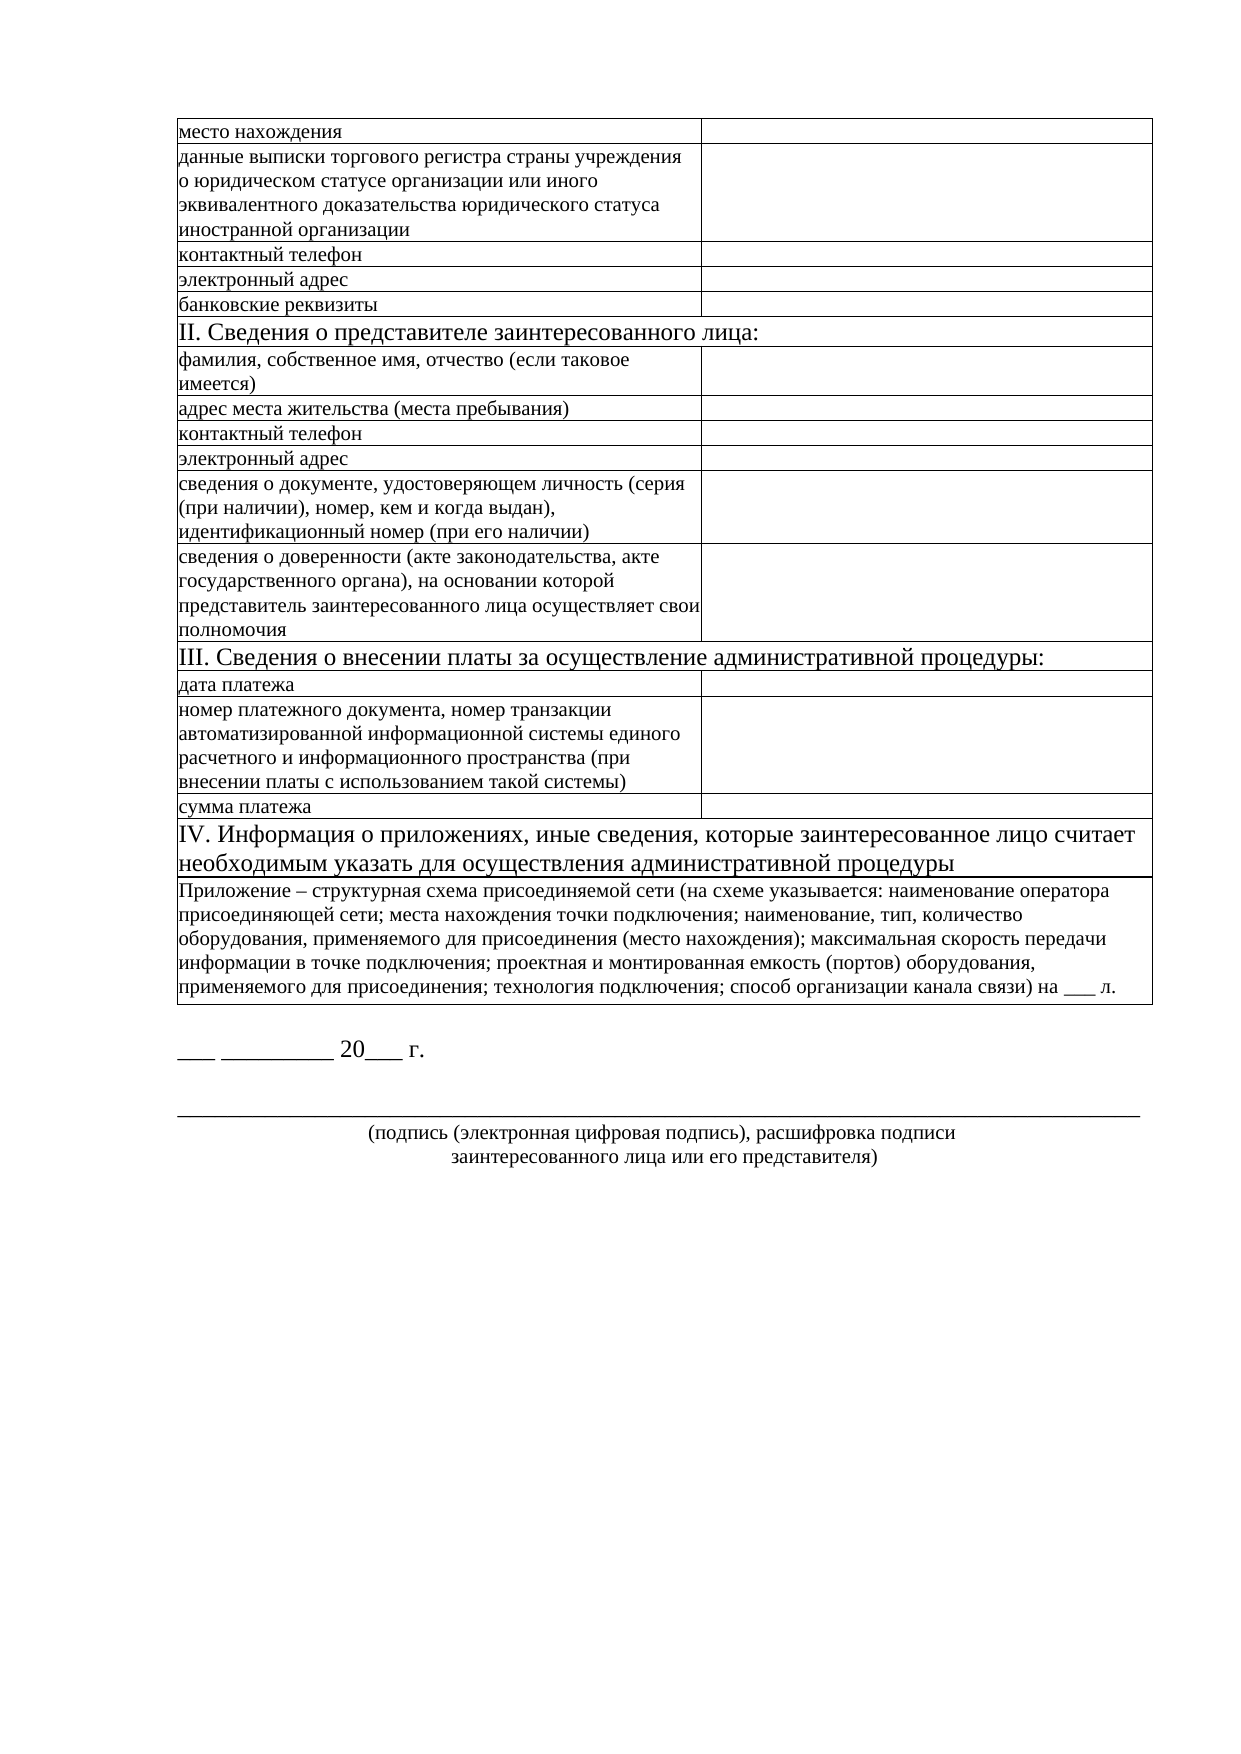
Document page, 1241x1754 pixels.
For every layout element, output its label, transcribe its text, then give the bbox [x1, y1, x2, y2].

table_cell электронный адрес [178, 446, 701, 470]
table_cell сведения о документе, удостоверяющем личность (серия (при наличии), номер, кем и когда выдан), идентификационный номер (при его наличии) [178, 471, 701, 543]
table_cell [702, 697, 1152, 793]
table_cell контактный телефон [178, 242, 701, 266]
table_cell II. Сведения о представителе заинтересованного лица: [178, 317, 1152, 346]
table_cell банковские реквизиты [178, 292, 701, 316]
text _____________________________________________________________________________ [177, 1091, 1152, 1120]
table_cell [702, 471, 1152, 543]
table_cell номер платежного документа, номер транзакции автоматизированной информационной системы единого расчетного и информационного пространства (при внесении платы с использованием такой системы) [178, 697, 701, 793]
table_cell контактный телефон [178, 421, 701, 445]
table_cell электронный адрес [178, 267, 701, 291]
text (подпись (электронная цифровая подпись), расшифровка подписи заинтересованного лица или его представителя) [177, 1120, 1152, 1168]
table_cell [702, 267, 1152, 291]
table_cell дата платежа [178, 671, 701, 696]
table_cell IV. Информация о приложениях, иные сведения, которые заинтересованное лицо считает необходимым указать для осуществления административной процедуры [178, 819, 1152, 876]
table_cell III. Сведения о внесении платы за осуществление административной процедуры: [178, 642, 1152, 670]
table_cell сумма платежа [178, 794, 701, 818]
table_cell [702, 544, 1152, 641]
text ___ _________ 20___ г. [177, 1034, 1152, 1063]
table_cell место нахождения [178, 119, 701, 143]
table_cell [702, 794, 1152, 818]
table_cell данные выписки торгового регистра страны учреждения о юридическом статусе организации или иного эквивалентного доказательства юридического статуса иностранной организации [178, 144, 701, 241]
table_cell Приложение – структурная схема присоединяемой сети (на схеме указывается: наименование оператора присоединяющей сети; места нахождения точки подключения; наименование, тип, количество оборудования, применяемого для присоединения (место нахождения); максимальная скорость передачи информации в точке подключения; проектная и монтированная емкость (портов) оборудования, применяемого для присоединения; технология подключения; способ организации канала связи) на ___ л. [178, 878, 1152, 1004]
table_cell [702, 347, 1152, 395]
table_cell адрес места жительства (места пребывания) [178, 396, 701, 420]
table_cell [702, 446, 1152, 470]
table_cell [702, 119, 1152, 143]
table_cell фамилия, собственное имя, отчество (если таковое имеется) [178, 347, 701, 395]
table_cell [702, 671, 1152, 696]
table_cell [702, 396, 1152, 420]
table_cell [702, 421, 1152, 445]
table_cell [702, 144, 1152, 241]
table_cell [702, 242, 1152, 266]
table_cell сведения о доверенности (акте законодательства, акте государственного органа), на основании которой представитель заинтересованного лица осуществляет свои полномочия [178, 544, 701, 641]
table_cell [702, 292, 1152, 316]
